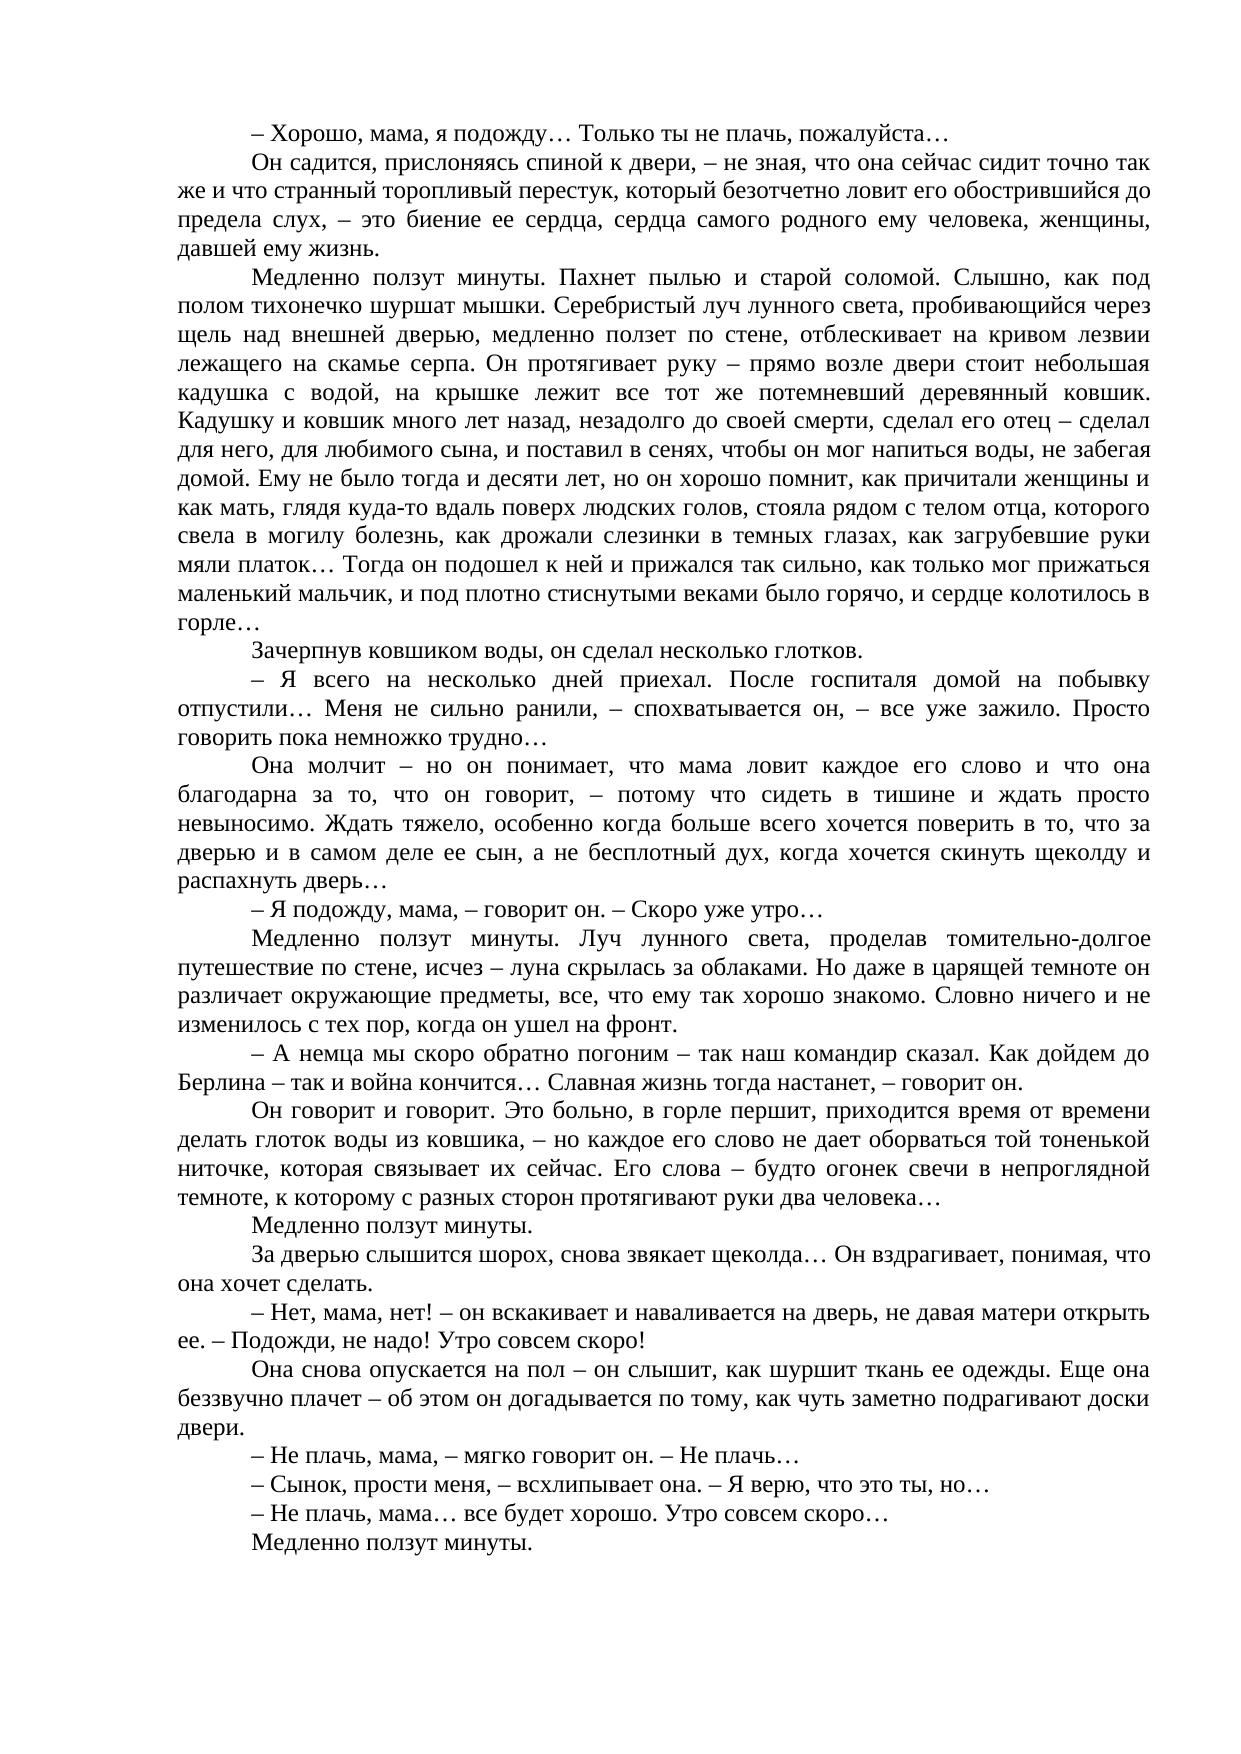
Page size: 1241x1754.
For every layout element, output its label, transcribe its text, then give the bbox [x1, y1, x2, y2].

text Она молчит – но он понимает, что мама ловит каждое его слово и что она благодарна за то, что он говорит, – потому что сидеть в тишине и ждать просто невыносимо. Ждать тяжело, особенно когда больше всего хочется поверить в то, что за дверью и в самом деле ее сын, а не бесплотный дух, когда хочется скинуть щеколду и распахнуть дверь… [177, 751, 1152, 894]
text За дверью слышится шорох, снова звякает щеколда… Он вздрагивает, понимая, что она хочет сделать. [177, 1239, 1152, 1297]
text – Я подожду, мама, – говорит он. – Скоро уже утро… [177, 894, 1152, 923]
text Медленно ползут минуты. [177, 1527, 1152, 1556]
text Медленно ползут минуты. Луч лунного света, проделав томительно-долгое путешествие по стене, исчез – луна скрылась за облаками. Но даже в царящей темноте он различает окружающие предметы, все, что ему так хорошо знакомо. Словно ничего и не изменилось с тех пор, когда он ушел на фронт. [177, 923, 1152, 1038]
text – Нет, мама, нет! – он вскакивает и наваливается на дверь, не давая матери открыть ее. – Подожди, не надо! Утро совсем скоро! [177, 1297, 1152, 1354]
text – Не плачь, мама… все будет хорошо. Утро совсем скоро… [177, 1498, 1152, 1527]
text Она снова опускается на пол – он слышит, как шуршит ткань ее одежды. Еще она беззвучно плачет – об этом он догадывается по тому, как чуть заметно подрагивают доски двери. [177, 1354, 1152, 1441]
text – Не плачь, мама, – мягко говорит он. – Не плачь… [177, 1441, 1152, 1469]
text – Я всего на несколько дней приехал. После госпиталя домой на побывку отпустили… Меня не сильно ранили, – спохватывается он, – все уже зажило. Просто говорить пока немножко трудно… [177, 664, 1152, 751]
text – Хорошо, мама, я подожду… Только ты не плачь, пожалуйста… [177, 118, 1152, 147]
text Он садится, прислоняясь спиной к двери, – не зная, что она сейчас сидит точно так же и что странный торопливый перестук, который безотчетно ловит его обострившийся до предела слух, – это биение ее сердца, сердца самого родного ему человека, женщины, давшей ему жизнь. [177, 147, 1152, 262]
text Медленно ползут минуты. [177, 1211, 1152, 1239]
text – Сынок, прости меня, – всхлипывает она. – Я верю, что это ты, но… [177, 1469, 1152, 1498]
text Он говорит и говорит. Это больно, в горле першит, приходится время от времени делать глоток воды из ковшика, – но каждое его слово не дает оборваться той тоненькой ниточке, которая связывает их сейчас. Его слова – будто огонек свечи в непроглядной темноте, к которому с разных сторон протягивают руки два человека… [177, 1096, 1152, 1211]
text Зачерпнув ковшиком воды, он сделал несколько глотков. [177, 636, 1152, 664]
text Медленно ползут минуты. Пахнет пылью и старой соломой. Слышно, как под полом тихонечко шуршат мышки. Серебристый луч лунного света, пробивающийся через щель над внешней дверью, медленно ползет по стене, отблескивает на кривом лезвии лежащего на скамье серпа. Он протягивает руку – прямо возле двери стоит небольшая кадушка с водой, на крышке лежит все тот же потемневший деревянный ковшик. Кадушку и ковшик много лет назад, незадолго до своей смерти, сделал его отец – сделал для него, для любимого сына, и поставил в сенях, чтобы он мог напиться воды, не забегая домой. Ему не было тогда и десяти лет, но он хорошо помнит, как причитали женщины и как мать, глядя куда-то вдаль поверх людских голов, стояла рядом с телом отца, которого свела в могилу болезнь, как дрожали слезинки в темных глазах, как загрубевшие руки мяли платок… Тогда он подошел к ней и прижался так сильно, как только мог прижаться маленький мальчик, и под плотно стиснутыми веками было горячо, и сердце колотилось в горле… [177, 262, 1152, 636]
text – А немца мы скоро обратно погоним – так наш командир сказал. Как дойдем до Берлина – так и война кончится… Славная жизнь тогда настанет, – говорит он. [177, 1038, 1152, 1096]
